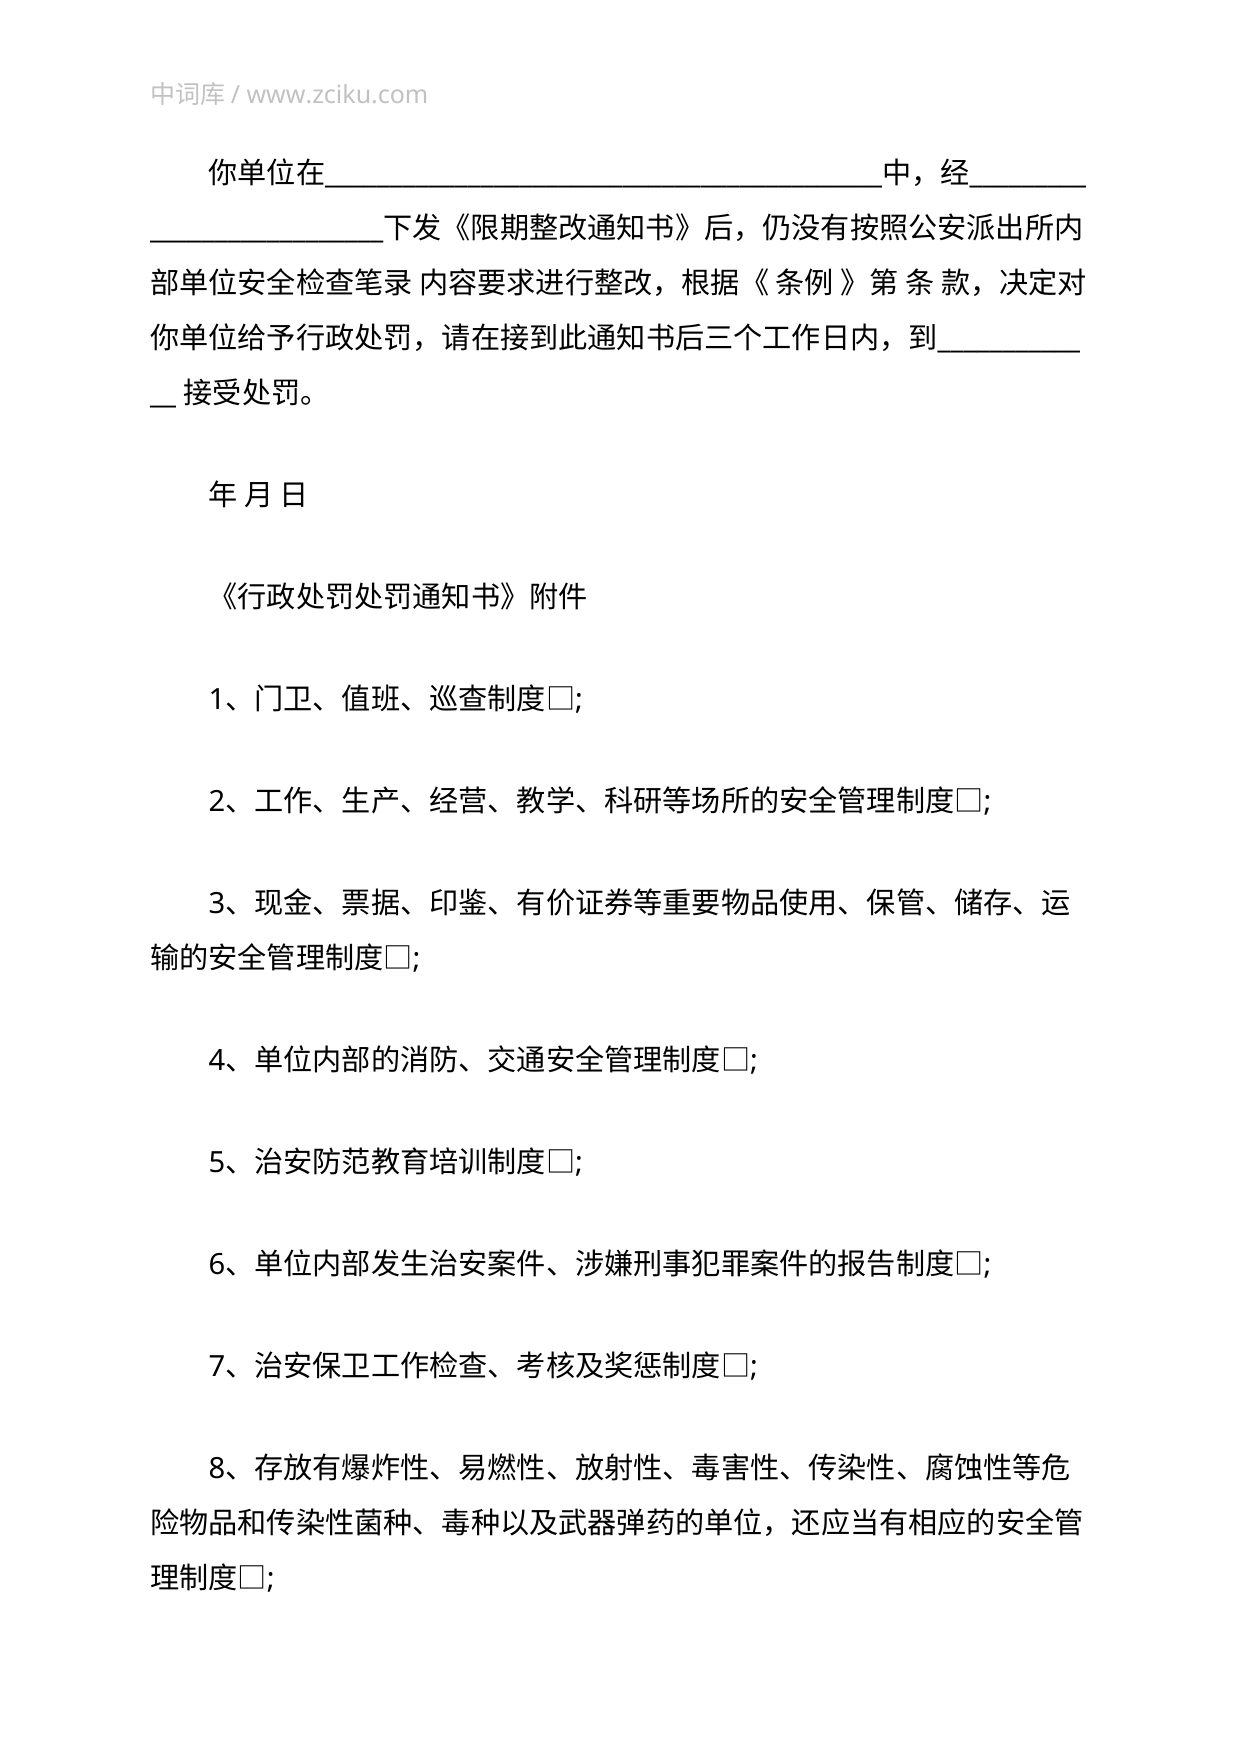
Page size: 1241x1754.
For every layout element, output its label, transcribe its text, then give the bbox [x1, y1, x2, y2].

text 年 月 日 [150, 472, 1090, 514]
text 2、工作、生产、经营、教学、科研等场所的安全管理制度□; [150, 777, 1090, 820]
text 8、存放有爆炸性、易燃性、放射性、毒害性、传染性、腐蚀性等危险物品和传染性菌种、毒种以及武器弹药的单位，还应当有相应的安全管理制度□; [150, 1444, 1090, 1597]
text 3、现金、票据、印鉴、有价证券等重要物品使用、保管、储存、运输的安全管理制度□; [150, 879, 1090, 977]
text 《行政处罚处罚通知书》附件 [150, 574, 1090, 616]
text 1、门卫、值班、巡查制度□; [150, 675, 1090, 718]
text 7、治安保卫工作检查、考核及奖惩制度□; [150, 1342, 1090, 1385]
text 4、单位内部的消防、交通安全管理制度□; [150, 1036, 1090, 1079]
text 你单位在___________________________________________中，经___________________________下发《限期整改通知书》后，仍没有按照公安派出所内部单位安全检查笔录 内容要求进行整改，根据《 条例 》第 条 款，决定对你单位给予行政处罚，请在接到此通知书后三个工作日内，到_____________ 接受处罚。 [150, 150, 1090, 412]
text 5、治安防范教育培训制度□; [150, 1138, 1090, 1181]
text 6、单位内部发生治安案件、涉嫌刑事犯罪案件的报告制度□; [150, 1240, 1090, 1283]
